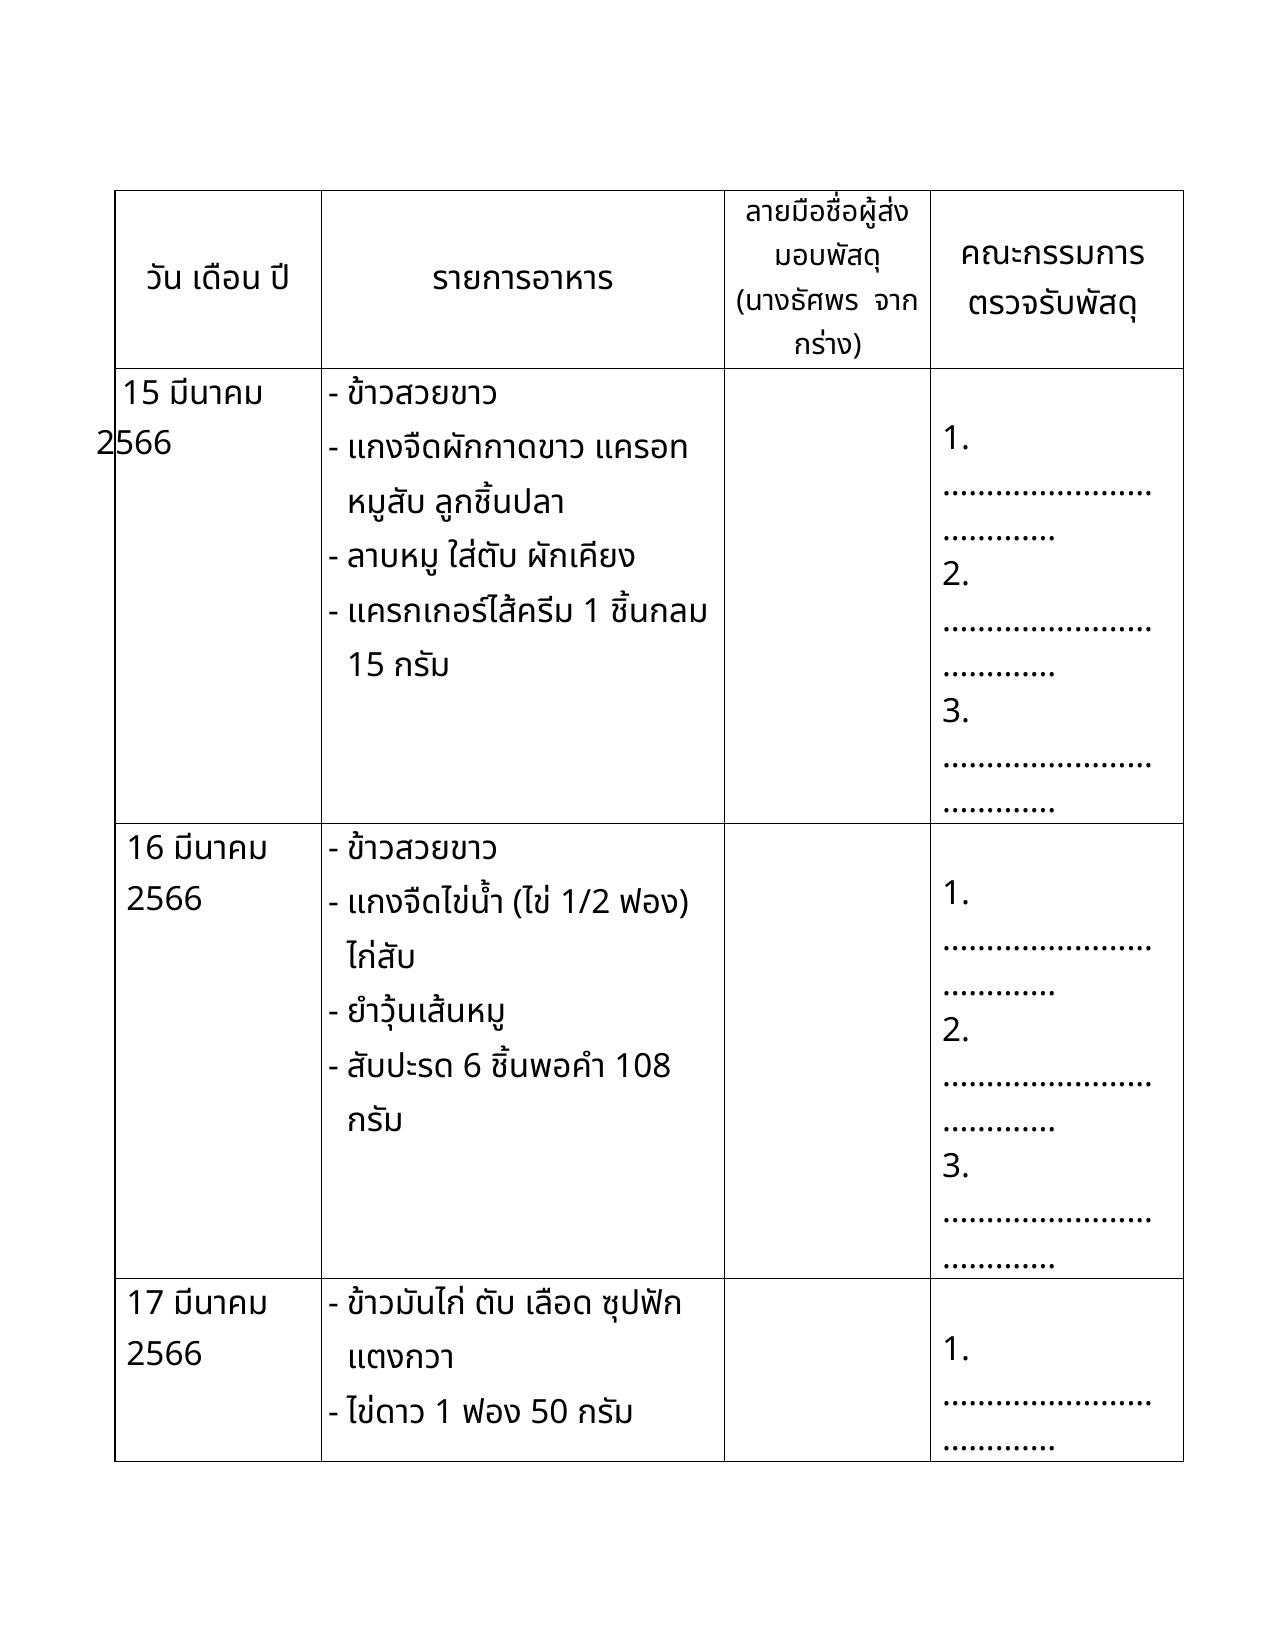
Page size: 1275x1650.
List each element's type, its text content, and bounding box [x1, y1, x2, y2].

table_cell 1. ………………………………. 2. ………………………………. 3. ………………………………. [931, 369, 1183, 823]
table_cell [725, 1279, 930, 1461]
table_cell ข้าวสวยขาว แกงจืดผักกาดขาว แครอท หมูสับ ลูกชิ้นปลา ลาบหมู ใส่ตับ ผักเคียง แครกเกอร์ไส้ครีม 1 ชิ้นกลม 15 กรัม [322, 369, 724, 823]
table_cell 15 มีนาคม 2566 [116, 369, 321, 823]
table_header รายการอาหาร [322, 191, 724, 367]
table_header คณะกรรมการตรวจรับพัสดุ [931, 191, 1183, 367]
table_cell 16 มีนาคม 2566 [116, 824, 321, 1278]
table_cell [931, 1279, 1183, 1461]
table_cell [322, 1279, 724, 1461]
table_cell [725, 369, 930, 823]
table_header ลายมือชื่อผู้ส่งมอบพัสดุ (นางธัศพร จากกร่าง) [725, 191, 930, 367]
table_cell 17 มีนาคม 2566 [116, 1279, 321, 1461]
table_header วัน เดือน ปี [116, 191, 321, 367]
table_cell ข้าวสวยขาว แกงจืดไข่น้ำ (ไข่ 1/2 ฟอง) ไก่สับ ยำวุ้นเส้นหมู สับปะรด 6 ชิ้นพอคำ 108 กรัม [322, 824, 724, 1278]
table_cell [931, 824, 1183, 1278]
table_cell [725, 824, 930, 1278]
